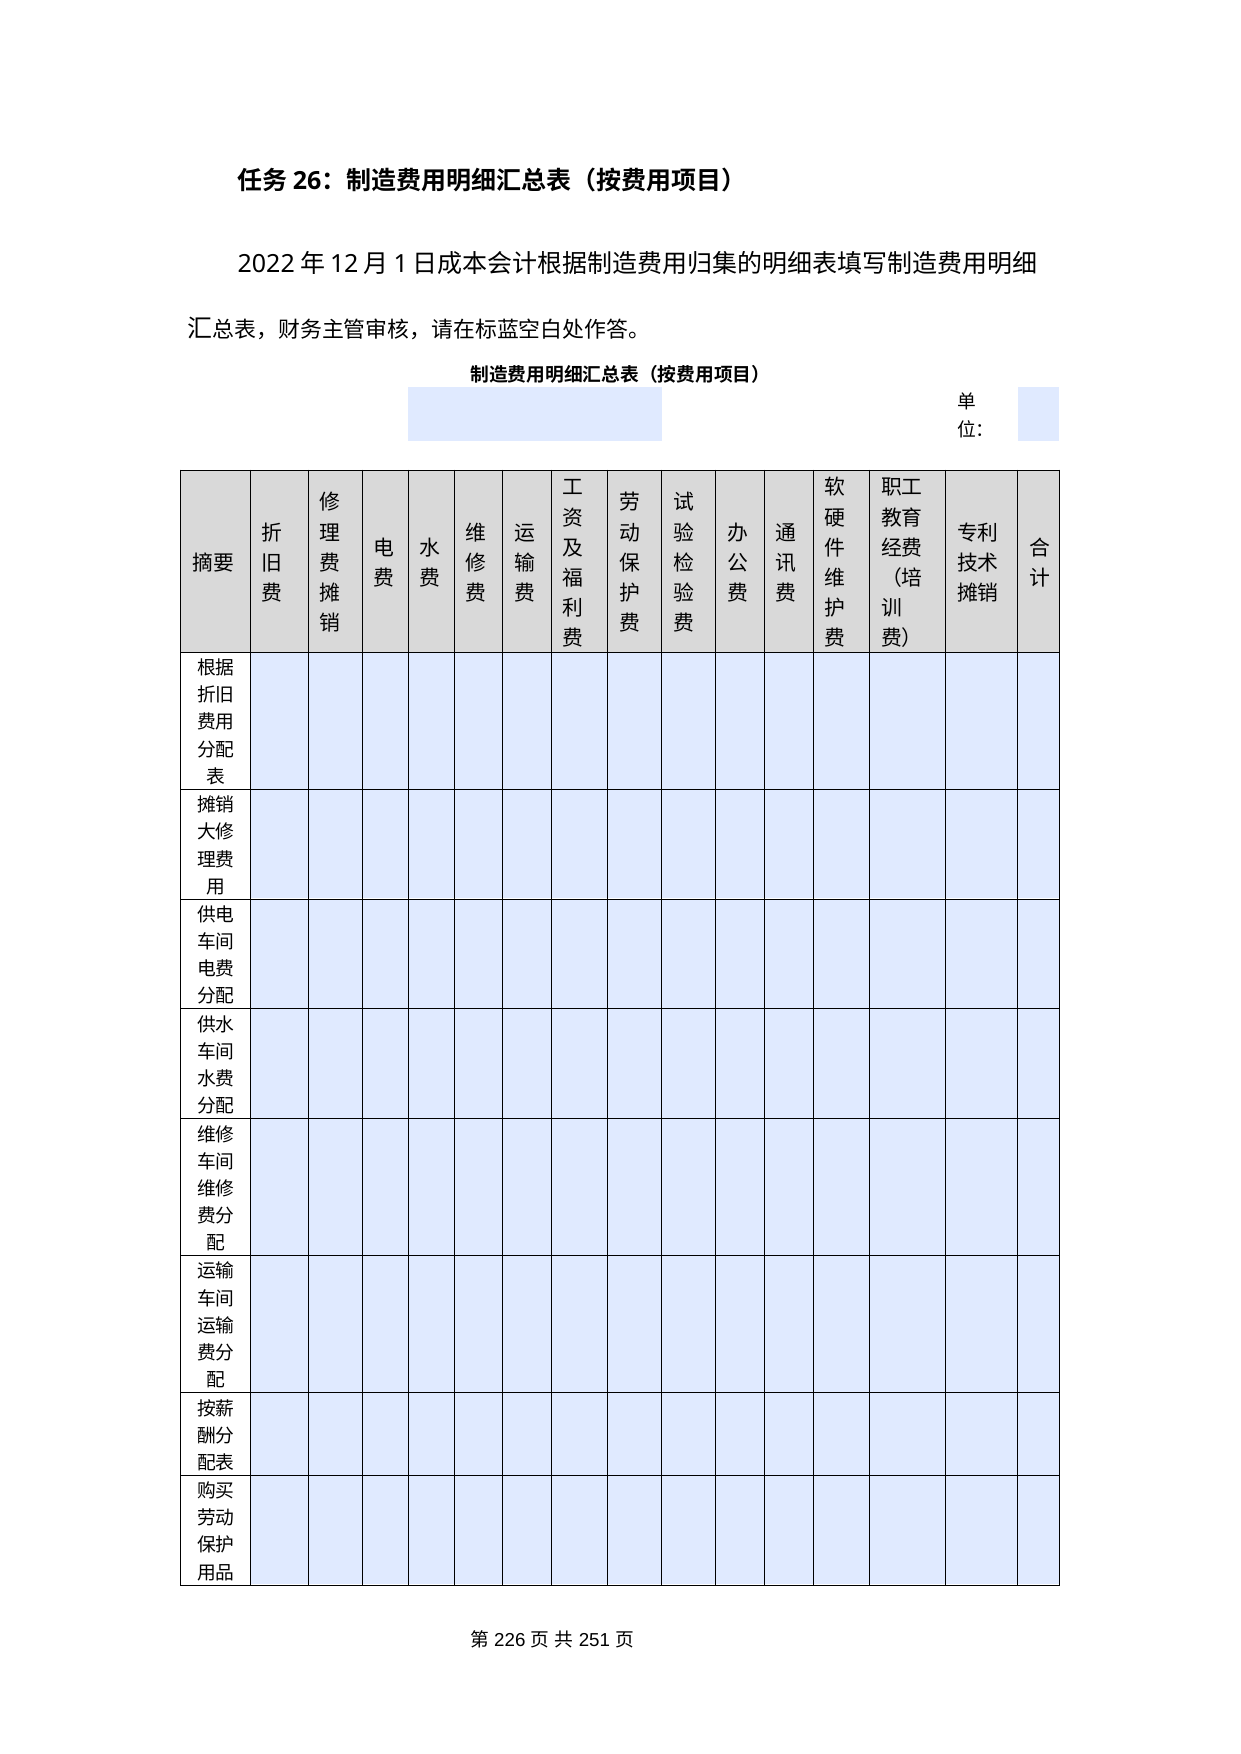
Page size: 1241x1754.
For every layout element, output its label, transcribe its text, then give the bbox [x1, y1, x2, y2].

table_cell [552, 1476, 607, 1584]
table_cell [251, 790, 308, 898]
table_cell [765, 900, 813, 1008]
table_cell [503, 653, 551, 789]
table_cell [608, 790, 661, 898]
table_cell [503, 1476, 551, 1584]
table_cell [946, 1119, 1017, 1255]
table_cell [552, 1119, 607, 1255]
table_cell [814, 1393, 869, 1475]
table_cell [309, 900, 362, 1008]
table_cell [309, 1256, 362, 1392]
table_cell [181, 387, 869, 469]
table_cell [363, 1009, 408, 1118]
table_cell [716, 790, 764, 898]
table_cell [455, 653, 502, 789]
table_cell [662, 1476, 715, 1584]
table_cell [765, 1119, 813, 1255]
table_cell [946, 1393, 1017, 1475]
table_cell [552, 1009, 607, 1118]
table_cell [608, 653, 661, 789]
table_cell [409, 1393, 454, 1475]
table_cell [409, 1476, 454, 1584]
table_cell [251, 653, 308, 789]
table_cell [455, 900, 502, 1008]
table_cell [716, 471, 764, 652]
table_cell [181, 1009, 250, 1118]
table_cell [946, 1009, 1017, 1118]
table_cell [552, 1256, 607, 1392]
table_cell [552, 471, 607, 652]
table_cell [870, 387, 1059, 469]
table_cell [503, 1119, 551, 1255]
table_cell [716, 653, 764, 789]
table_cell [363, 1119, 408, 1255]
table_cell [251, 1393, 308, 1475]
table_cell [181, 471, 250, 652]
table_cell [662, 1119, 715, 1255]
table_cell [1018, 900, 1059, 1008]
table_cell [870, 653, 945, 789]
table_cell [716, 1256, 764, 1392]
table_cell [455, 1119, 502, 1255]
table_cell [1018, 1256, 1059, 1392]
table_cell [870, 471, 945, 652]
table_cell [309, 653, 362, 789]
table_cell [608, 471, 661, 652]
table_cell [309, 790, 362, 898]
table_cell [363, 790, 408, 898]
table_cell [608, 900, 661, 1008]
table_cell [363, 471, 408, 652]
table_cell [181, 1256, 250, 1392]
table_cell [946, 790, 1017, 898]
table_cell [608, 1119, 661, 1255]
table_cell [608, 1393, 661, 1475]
text 任务26：制造费用明细汇总表（按费用项目） [187, 146, 1053, 211]
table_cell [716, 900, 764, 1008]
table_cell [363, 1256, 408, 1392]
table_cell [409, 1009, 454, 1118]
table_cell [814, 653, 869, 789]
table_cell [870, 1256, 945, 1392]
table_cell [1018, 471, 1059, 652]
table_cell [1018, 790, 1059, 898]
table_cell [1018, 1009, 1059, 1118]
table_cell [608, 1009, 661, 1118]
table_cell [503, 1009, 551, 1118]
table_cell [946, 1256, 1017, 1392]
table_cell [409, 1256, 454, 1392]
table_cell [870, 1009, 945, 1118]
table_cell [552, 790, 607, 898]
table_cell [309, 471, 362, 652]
text 2022年12月1日成本会计根据制造费用归集的明细表填写制造费用明细汇总表，财务主管审核，请在标蓝空白处作答。 [187, 229, 1053, 359]
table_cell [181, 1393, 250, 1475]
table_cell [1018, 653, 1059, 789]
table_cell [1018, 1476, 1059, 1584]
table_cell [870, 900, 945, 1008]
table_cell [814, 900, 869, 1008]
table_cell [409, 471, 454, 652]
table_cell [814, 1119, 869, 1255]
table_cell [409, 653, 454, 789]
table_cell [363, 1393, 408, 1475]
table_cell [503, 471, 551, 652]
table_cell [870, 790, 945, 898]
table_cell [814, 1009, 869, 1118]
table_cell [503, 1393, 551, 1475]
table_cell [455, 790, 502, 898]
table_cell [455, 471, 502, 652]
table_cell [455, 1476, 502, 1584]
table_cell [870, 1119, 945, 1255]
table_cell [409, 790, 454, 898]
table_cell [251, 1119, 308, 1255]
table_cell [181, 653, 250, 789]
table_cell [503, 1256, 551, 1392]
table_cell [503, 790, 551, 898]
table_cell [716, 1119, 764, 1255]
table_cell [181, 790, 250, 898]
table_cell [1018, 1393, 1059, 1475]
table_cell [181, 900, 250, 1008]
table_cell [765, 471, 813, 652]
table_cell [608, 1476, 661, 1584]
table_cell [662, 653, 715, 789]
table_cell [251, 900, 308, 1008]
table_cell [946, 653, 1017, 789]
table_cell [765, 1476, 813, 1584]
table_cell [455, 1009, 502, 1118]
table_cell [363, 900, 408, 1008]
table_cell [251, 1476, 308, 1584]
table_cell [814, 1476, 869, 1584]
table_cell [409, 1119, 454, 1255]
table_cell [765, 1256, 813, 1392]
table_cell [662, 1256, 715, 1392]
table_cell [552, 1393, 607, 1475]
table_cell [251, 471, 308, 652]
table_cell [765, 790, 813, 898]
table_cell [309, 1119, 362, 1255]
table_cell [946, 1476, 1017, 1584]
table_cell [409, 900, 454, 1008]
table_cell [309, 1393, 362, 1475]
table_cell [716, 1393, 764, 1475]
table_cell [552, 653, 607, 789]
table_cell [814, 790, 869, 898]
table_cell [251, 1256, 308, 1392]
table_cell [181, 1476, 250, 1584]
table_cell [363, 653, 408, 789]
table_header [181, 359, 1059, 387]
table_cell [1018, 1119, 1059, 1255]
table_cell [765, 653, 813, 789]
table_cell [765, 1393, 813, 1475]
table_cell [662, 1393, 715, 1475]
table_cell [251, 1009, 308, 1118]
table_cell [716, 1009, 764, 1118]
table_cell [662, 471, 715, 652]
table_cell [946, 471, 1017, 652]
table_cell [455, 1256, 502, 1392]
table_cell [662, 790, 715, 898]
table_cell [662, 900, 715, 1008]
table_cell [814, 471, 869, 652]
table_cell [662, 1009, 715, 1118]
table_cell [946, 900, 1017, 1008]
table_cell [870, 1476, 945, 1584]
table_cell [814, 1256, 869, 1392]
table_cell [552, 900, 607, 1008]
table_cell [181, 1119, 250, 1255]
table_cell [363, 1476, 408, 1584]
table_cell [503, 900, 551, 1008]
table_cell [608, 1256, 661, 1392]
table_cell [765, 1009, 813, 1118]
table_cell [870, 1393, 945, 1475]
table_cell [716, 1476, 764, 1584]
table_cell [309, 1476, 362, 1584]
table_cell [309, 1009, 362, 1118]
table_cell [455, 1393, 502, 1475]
